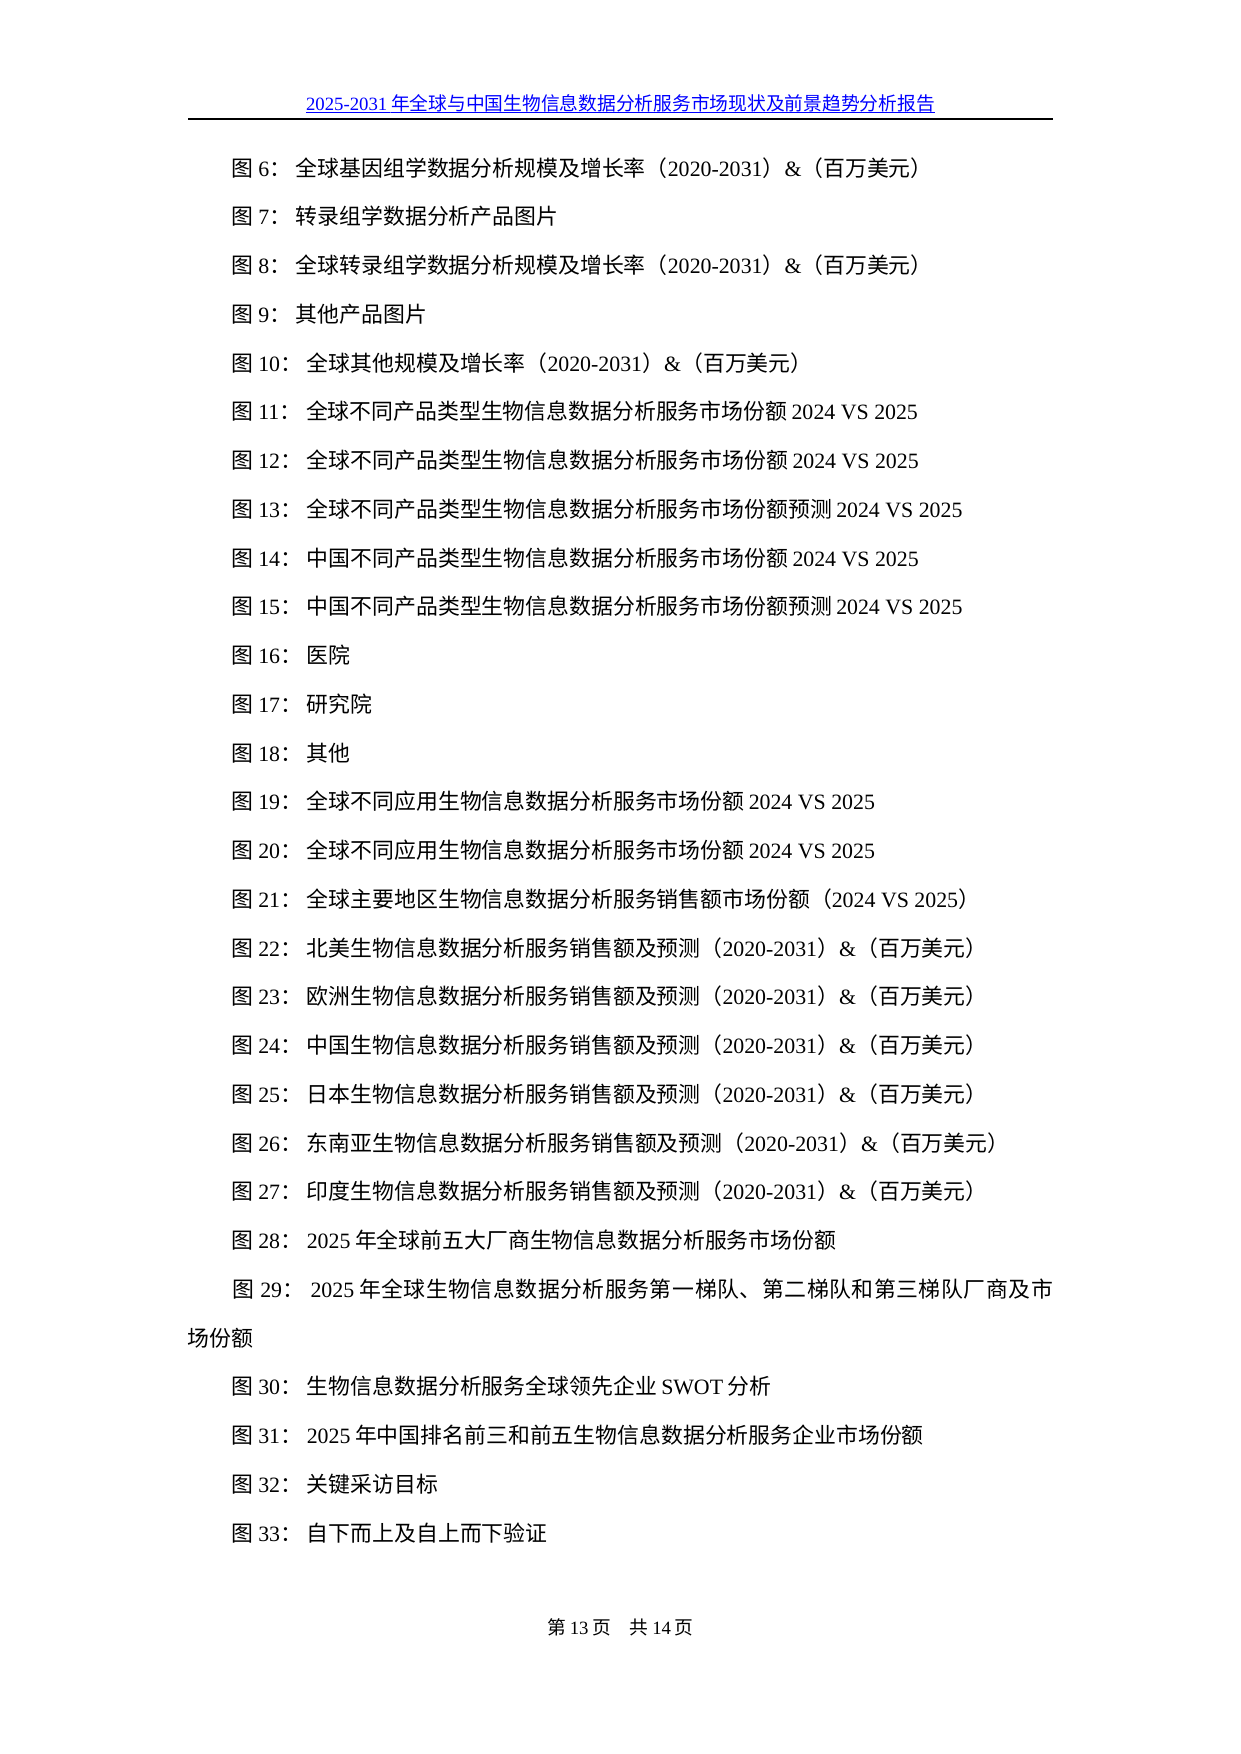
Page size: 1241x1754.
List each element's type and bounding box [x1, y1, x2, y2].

text [187, 150, 1053, 1548]
